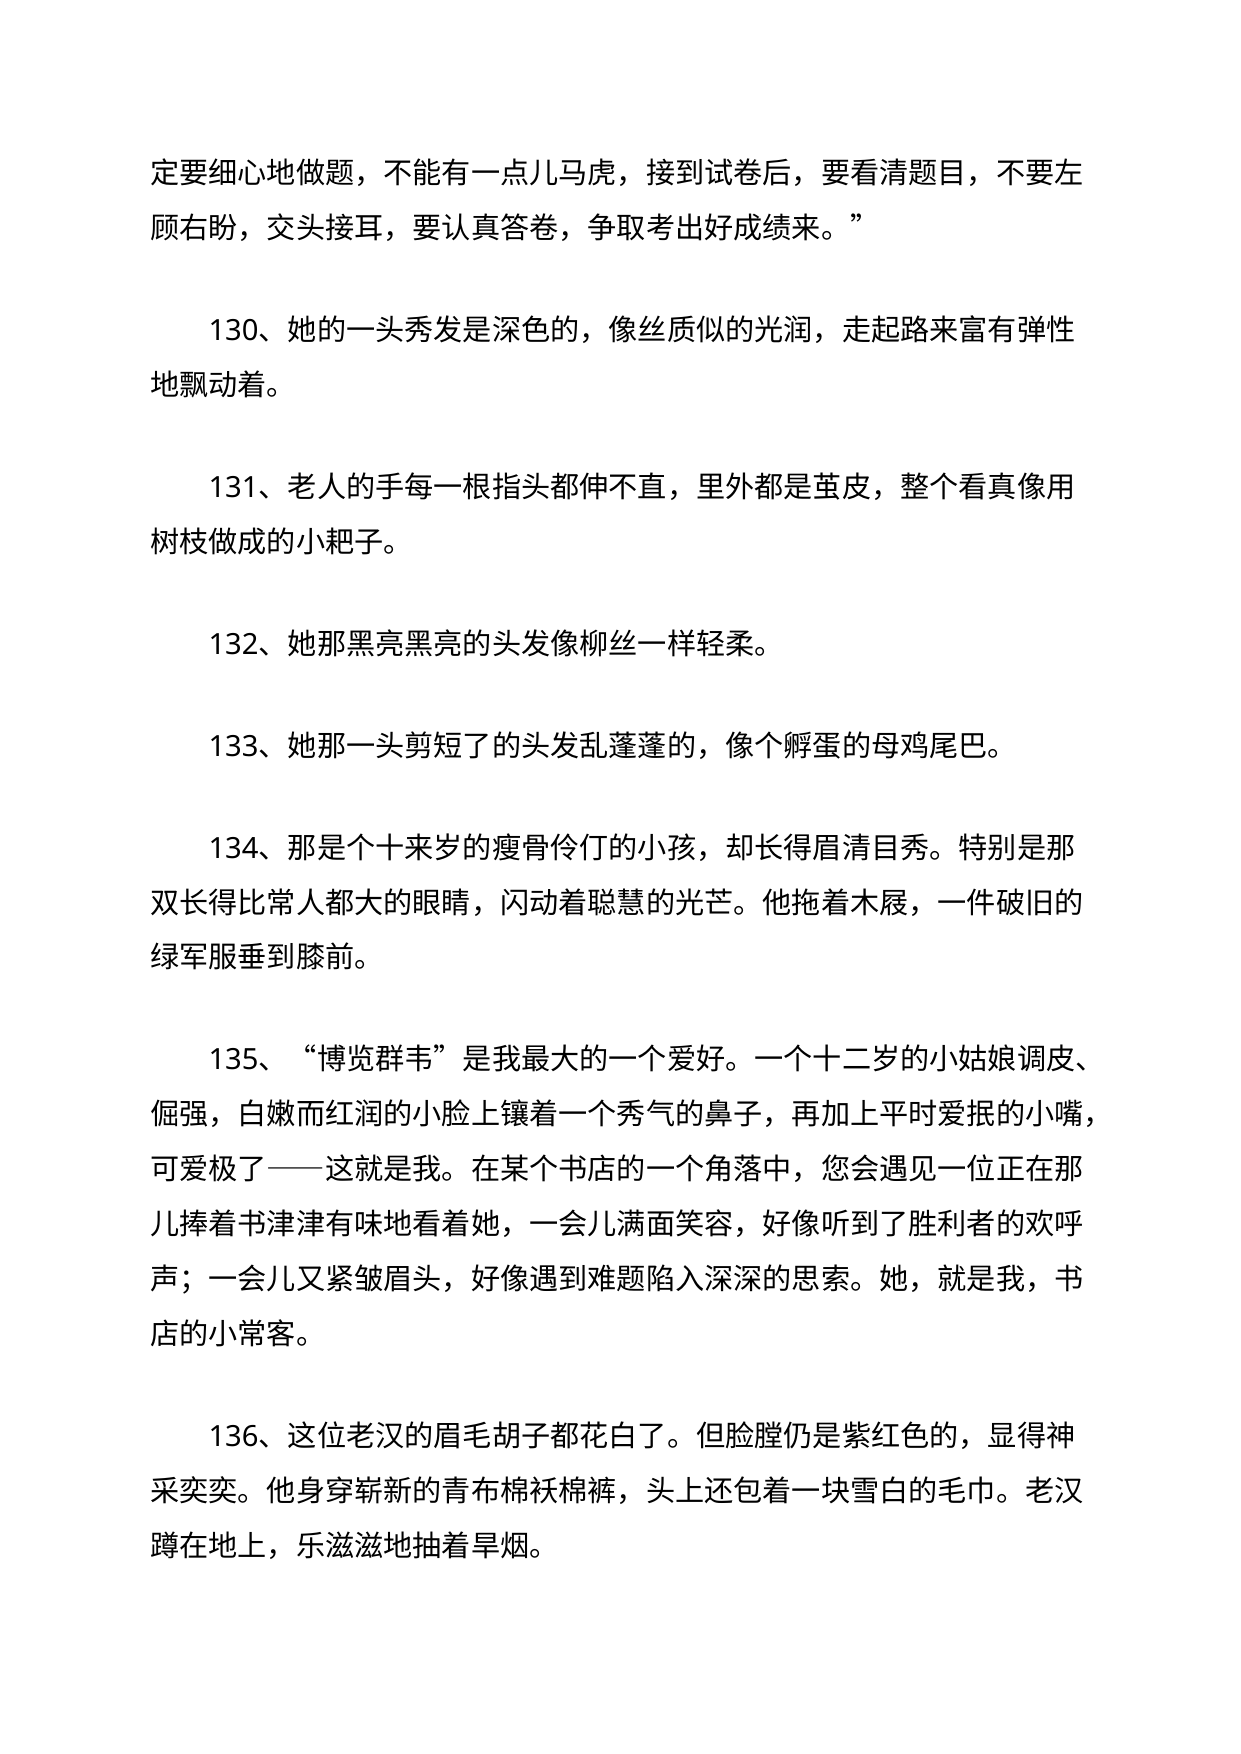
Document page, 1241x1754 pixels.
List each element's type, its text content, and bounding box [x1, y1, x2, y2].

text 134、那是个十来岁的瘦骨伶仃的小孩，却长得眉清目秀。特别是那双长得比常人都大的眼睛，闪动着聪慧的光芒。他拖着木屐，一件破旧的绿军服垂到膝前。 [150, 824, 1090, 976]
text 130、她的一头秀发是深色的，像丝质似的光润，走起路来富有弹性地飘动着。 [150, 307, 1090, 404]
text 135、“博览群韦”是我最大的一个爱好。一个十二岁的小姑娘调皮、倔强，白嫩而红润的小脸上镶着一个秀气的鼻子，再加上平时爱抿的小嘴，可爱极了——这就是我。在某个书店的一个角落中，您会遇见一位正在那儿捧着书津津有味地看着她，一会儿满面笑容，好像听到了胜利者的欢呼声；一会儿又紧皱眉头，好像遇到难题陷入深深的思索。她，就是我，书店的小常客。 [150, 1036, 1090, 1353]
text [150, 150, 1090, 247]
text 133、她那一头剪短了的头发乱蓬蓬的，像个孵蛋的母鸡尾巴。 [150, 722, 1090, 764]
text 136、这位老汉的眉毛胡子都花白了。但脸膛仍是紫红色的，显得神采奕奕。他身穿崭新的青布棉袄棉裤，头上还包着一块雪白的毛巾。老汉蹲在地上，乐滋滋地抽着旱烟。 [150, 1412, 1090, 1564]
text 131、老人的手每一根指头都伸不直，里外都是茧皮，整个看真像用树枝做成的小耙子。 [150, 463, 1090, 561]
text 132、她那黑亮黑亮的头发像柳丝一样轻柔。 [150, 620, 1090, 663]
